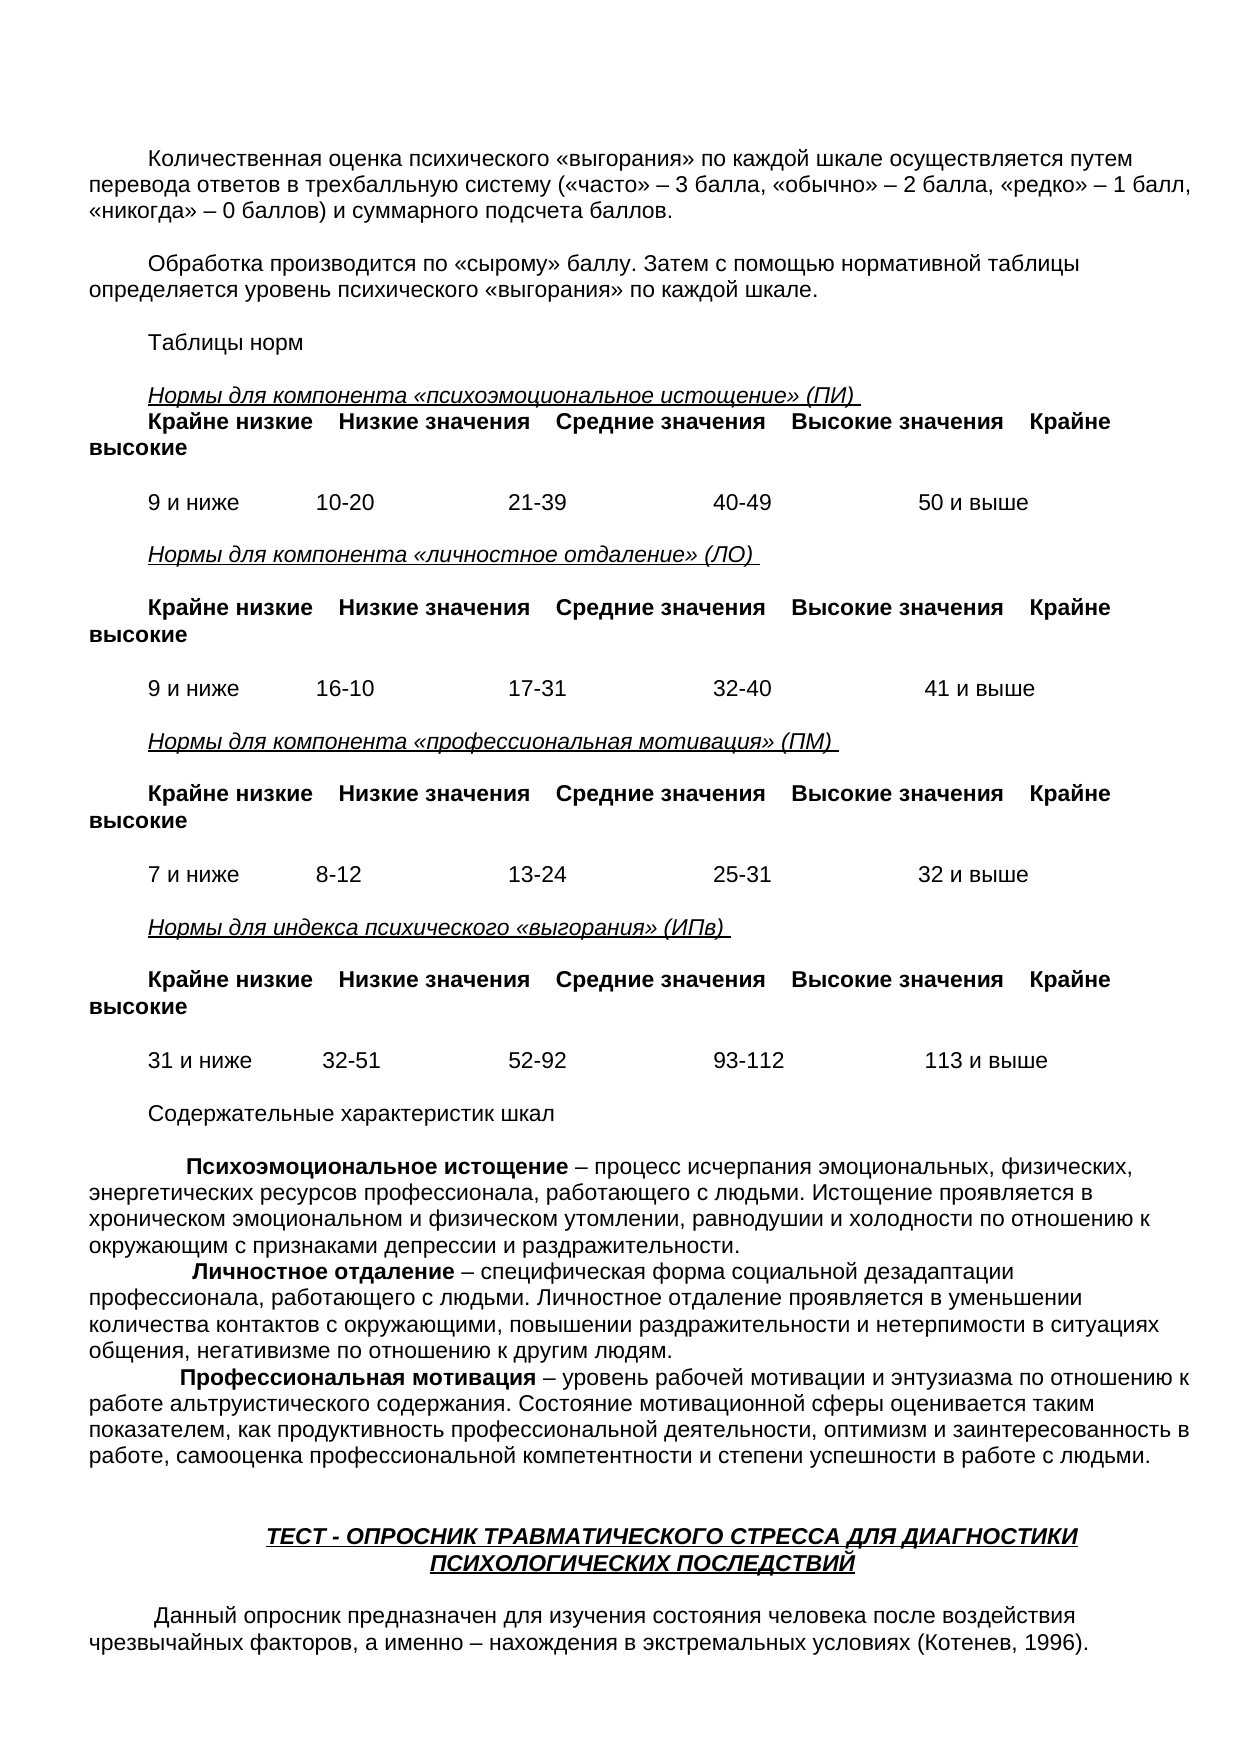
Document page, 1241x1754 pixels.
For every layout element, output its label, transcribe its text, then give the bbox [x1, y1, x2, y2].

text Крайне низкие Низкие значения Средние значения Высокие значения Крайне высокие [89, 966, 1196, 1019]
text 31 и ниже 32-51 52-92 93-112 113 и выше [89, 1047, 1196, 1073]
text Крайне низкие Низкие значения Средние значения Высокие значения Крайне высокие [89, 408, 1196, 461]
text Данный опросник предназначен для изучения состояния человека после воздействия чрезвычайных факторов, а именно – нахождения в экстремальных условиях (Котенев, 1996). [89, 1602, 1196, 1655]
text 7 и ниже 8-12 13-24 25-31 32 и выше [89, 861, 1196, 887]
text Профессиональная мотивация – уровень рабочей мотивации и энтузиазма по отношению к работе альтруистического содержания. Состояние мотивационной сферы оценивается таким показателем, как продуктивность профессиональной деятельности, оптимизм и заинтересованность в работе, самооценка профессиональной компетентности и степени успешности в работе с людьми. [89, 1363, 1196, 1469]
text Нормы для компонента «психоэмоциональное истощение» (ПИ) [89, 382, 1196, 408]
text Таблицы норм [89, 329, 1196, 355]
text Нормы для компонента «профессиональная мотивация» (ПМ) [89, 728, 1196, 754]
text 9 и ниже 10-20 21-39 40-49 50 и выше [89, 489, 1196, 515]
text Нормы для компонента «личностное отдаление» (ЛО) [89, 541, 1196, 568]
text Личностное отдаление – специфическая форма социальной дезадаптации профессионала, работающего с людьми. Личностное отдаление проявляется в уменьшении количества контактов с окружающими, повышении раздражительности и нетерпимости в ситуациях общения, негативизме по отношению к другим людям. [89, 1258, 1196, 1363]
text ТЕСТ - ОПРОСНИК ТРАВМАТИЧЕСКОГО СТРЕССА ДЛЯ ДИАГНОСТИКИ ПСИХОЛОГИЧЕСКИХ ПОСЛЕДСТВИЙ [89, 1523, 1196, 1576]
text Психоэмоциональное истощение – процесс исчерпания эмоциональных, физических, энергетических ресурсов профессионала, работающего с людьми. Истощение проявляется в хроническом эмоциональном и физическом утомлении, равнодушии и холодности по отношению к окружающим с признаками депрессии и раздражительности. [89, 1153, 1196, 1258]
text Крайне низкие Низкие значения Средние значения Высокие значения Крайне высокие [89, 780, 1196, 833]
text Крайне низкие Низкие значения Средние значения Высокие значения Крайне высокие [89, 594, 1196, 647]
text Содержательные характеристик шкал [89, 1100, 1196, 1126]
text Количественная оценка психического «выгорания» по каждой шкале осуществляется путем перевода ответов в трехбалльную систему («часто» – 3 балла, «обычно» – 2 балла, «редко» – 1 балл, «никогда» – 0 баллов) и суммарного подсчета баллов. [89, 144, 1196, 223]
text Обработка производится по «сырому» баллу. Затем с помощью нормативной таблицы определяется уровень психического «выгорания» по каждой шкале. [89, 250, 1196, 303]
text Нормы для индекса психического «выгорания» (ИПв) [89, 914, 1196, 940]
text 9 и ниже 16-10 17-31 32-40 41 и выше [89, 675, 1196, 701]
